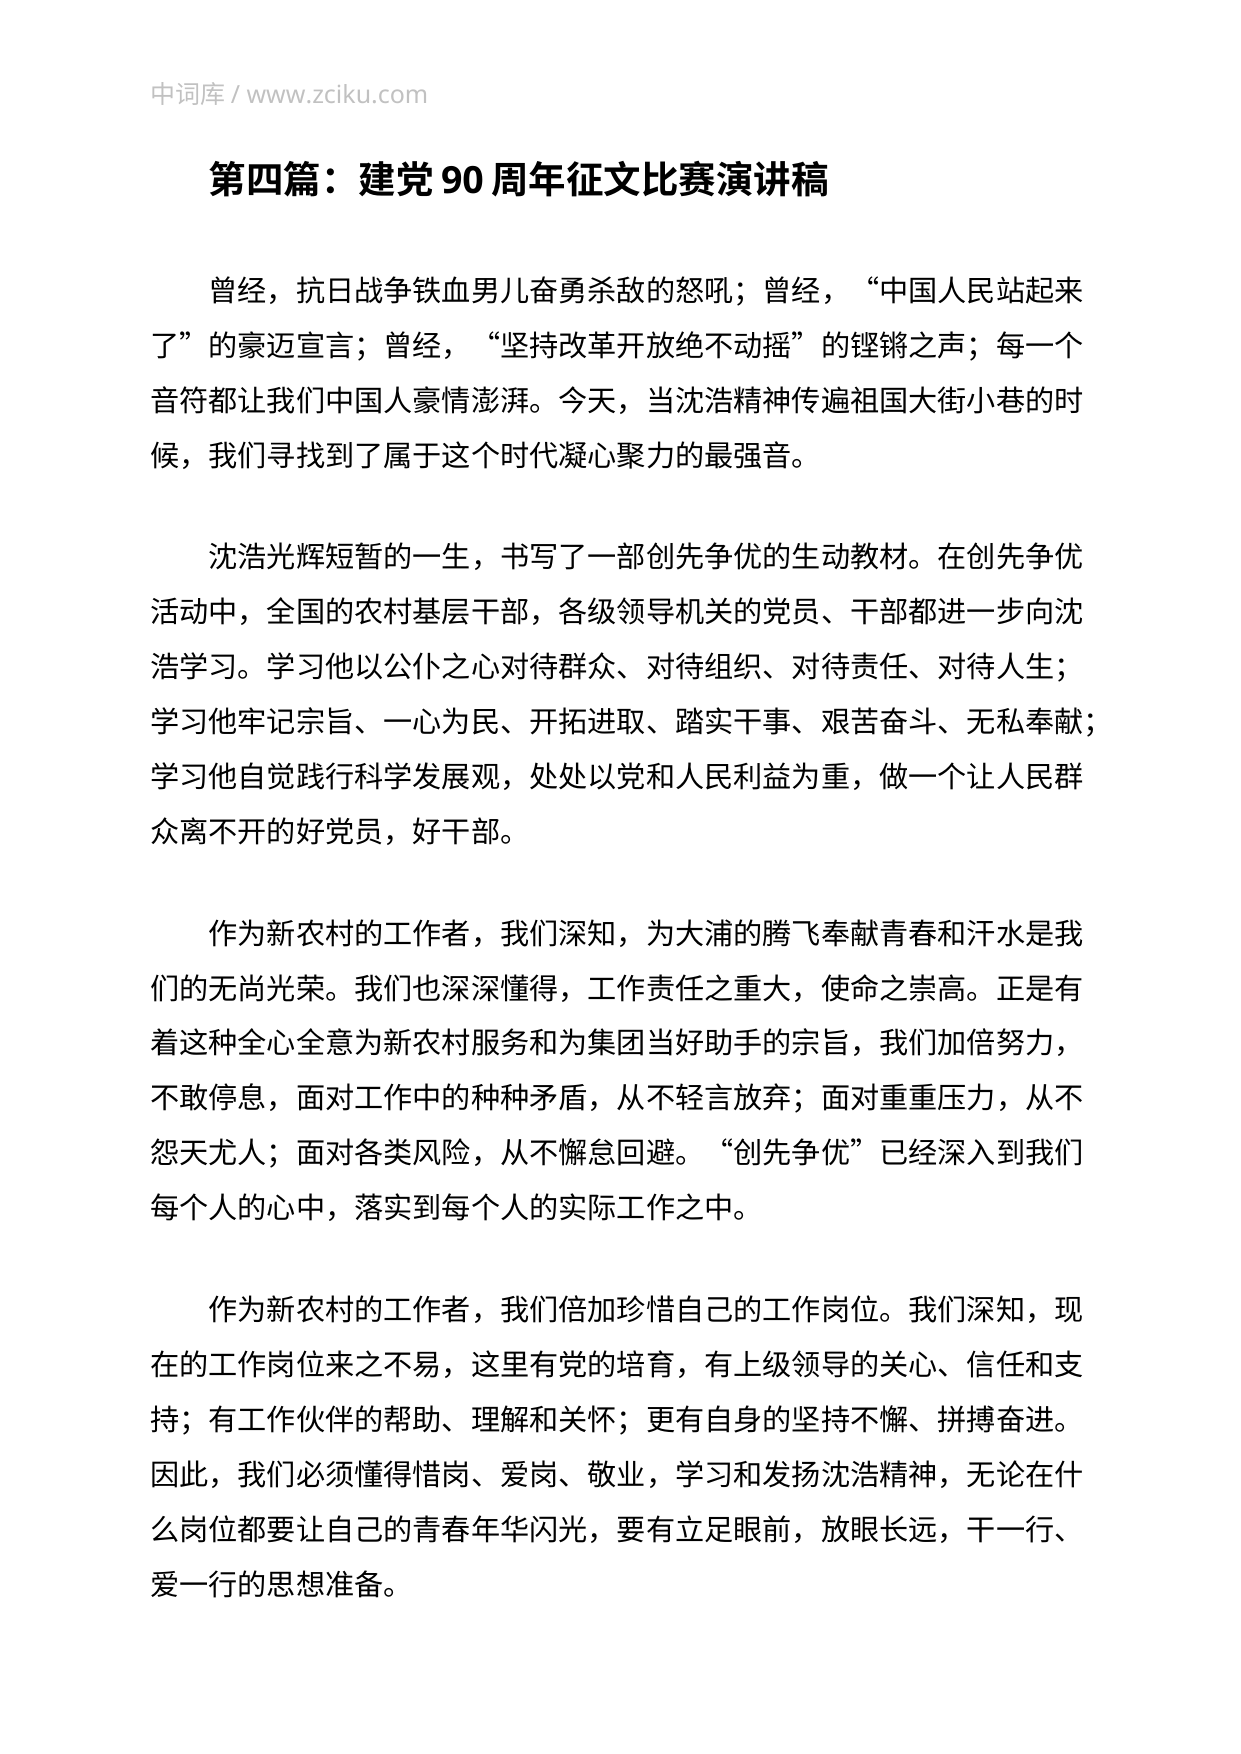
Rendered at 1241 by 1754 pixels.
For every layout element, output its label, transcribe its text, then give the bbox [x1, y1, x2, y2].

text 作为新农村的工作者，我们深知，为大浦的腾飞奉献青春和汗水是我们的无尚光荣。我们也深深懂得，工作责任之重大，使命之崇高。正是有着这种全心全意为新农村服务和为集团当好助手的宗旨，我们加倍努力，不敢停息，面对工作中的种种矛盾，从不轻言放弃；面对重重压力，从不怨天尤人；面对各类风险，从不懈怠回避。“创先争优”已经深入到我们每个人的心中，落实到每个人的实际工作之中。 [150, 910, 1090, 1227]
text 曾经，抗日战争铁血男儿奋勇杀敌的怒吼；曾经，“中国人民站起来了”的豪迈宣言；曾经，“坚持改革开放绝不动摇”的铿锵之声；每一个音符都让我们中国人豪情澎湃。今天，当沈浩精神传遍祖国大街小巷的时候，我们寻找到了属于这个时代凝心聚力的最强音。 [150, 268, 1090, 474]
text 沈浩光辉短暂的一生，书写了一部创先争优的生动教材。在创先争优活动中，全国的农村基层干部，各级领导机关的党员、干部都进一步向沈浩学习。学习他以公仆之心对待群众、对待组织、对待责任、对待人生；学习他牢记宗旨、一心为民、开拓进取、踏实干事、艰苦奋斗、无私奉献；学习他自觉践行科学发展观，处处以党和人民利益为重，做一个让人民群众离不开的好党员，好干部。 [150, 534, 1090, 851]
text 第四篇：建党90周年征文比赛演讲稿 [150, 150, 1090, 204]
text 作为新农村的工作者，我们倍加珍惜自己的工作岗位。我们深知，现在的工作岗位来之不易，这里有党的培育，有上级领导的关心、信任和支持；有工作伙伴的帮助、理解和关怀；更有自身的坚持不懈、拼搏奋进。因此，我们必须懂得惜岗、爱岗、敬业，学习和发扬沈浩精神，无论在什么岗位都要让自己的青春年华闪光，要有立足眼前，放眼长远，干一行、爱一行的思想准备。 [150, 1287, 1090, 1603]
